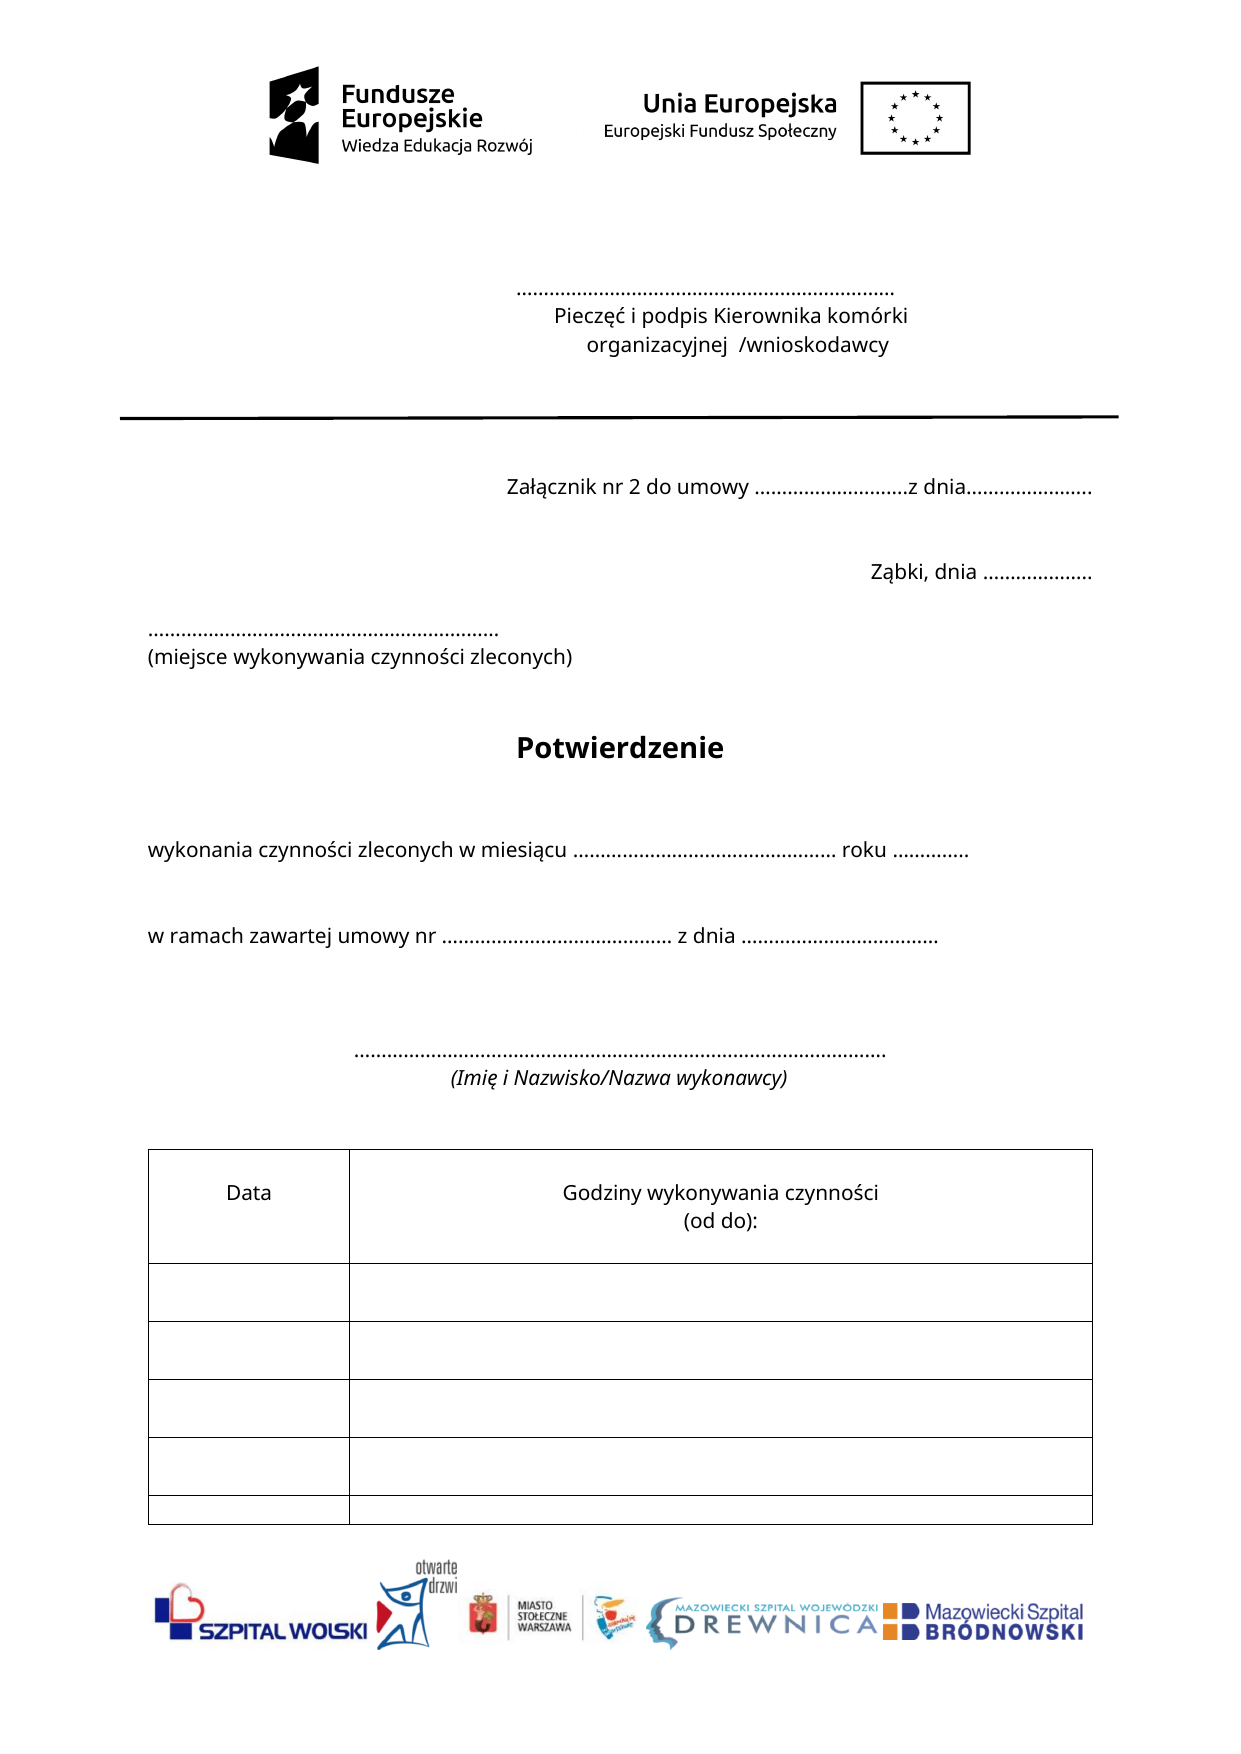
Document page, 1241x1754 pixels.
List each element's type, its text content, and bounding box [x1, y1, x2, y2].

table_cell [350, 1264, 1092, 1321]
table_cell [149, 1380, 349, 1437]
text Ząbki, dnia ……………….. [148, 557, 1093, 586]
table_cell [350, 1496, 1092, 1524]
table_cell [149, 1264, 349, 1321]
text organizacyjnej /wnioskodawcy [148, 330, 1093, 358]
text w ramach zawartej umowy nr …………………………………… z dnia ……………………………… [148, 921, 1093, 949]
table_cell [149, 1496, 349, 1524]
text Pieczęć i podpis Kierownika komórki [148, 301, 1093, 330]
picture [147, 1553, 1093, 1691]
text …………………………………………………………… [148, 273, 1093, 301]
table_cell [149, 1438, 349, 1495]
text ……………………………………………….……… [148, 614, 1093, 642]
table_header Data [149, 1150, 349, 1263]
text ……………………………………………………………………………………. [148, 1035, 1093, 1063]
table_cell [350, 1438, 1092, 1495]
picture [246, 42, 995, 188]
text wykonania czynności zleconych w miesiącu ………………………………………… roku ………….. [148, 836, 1093, 864]
table_cell [149, 1322, 349, 1379]
text (Imię i Nazwisko/Nazwa wykonawcy) [148, 1063, 1093, 1092]
text Załącznik nr 2 do umowy ……………………….z dnia………………….. [148, 472, 1093, 500]
table_cell [350, 1322, 1092, 1379]
text Potwierdzenie [148, 728, 1093, 767]
table_cell [350, 1380, 1092, 1437]
table_header Godziny wykonywania czynności (od do): [350, 1150, 1092, 1263]
text (miejsce wykonywania czynności zleconych) [148, 642, 1093, 671]
